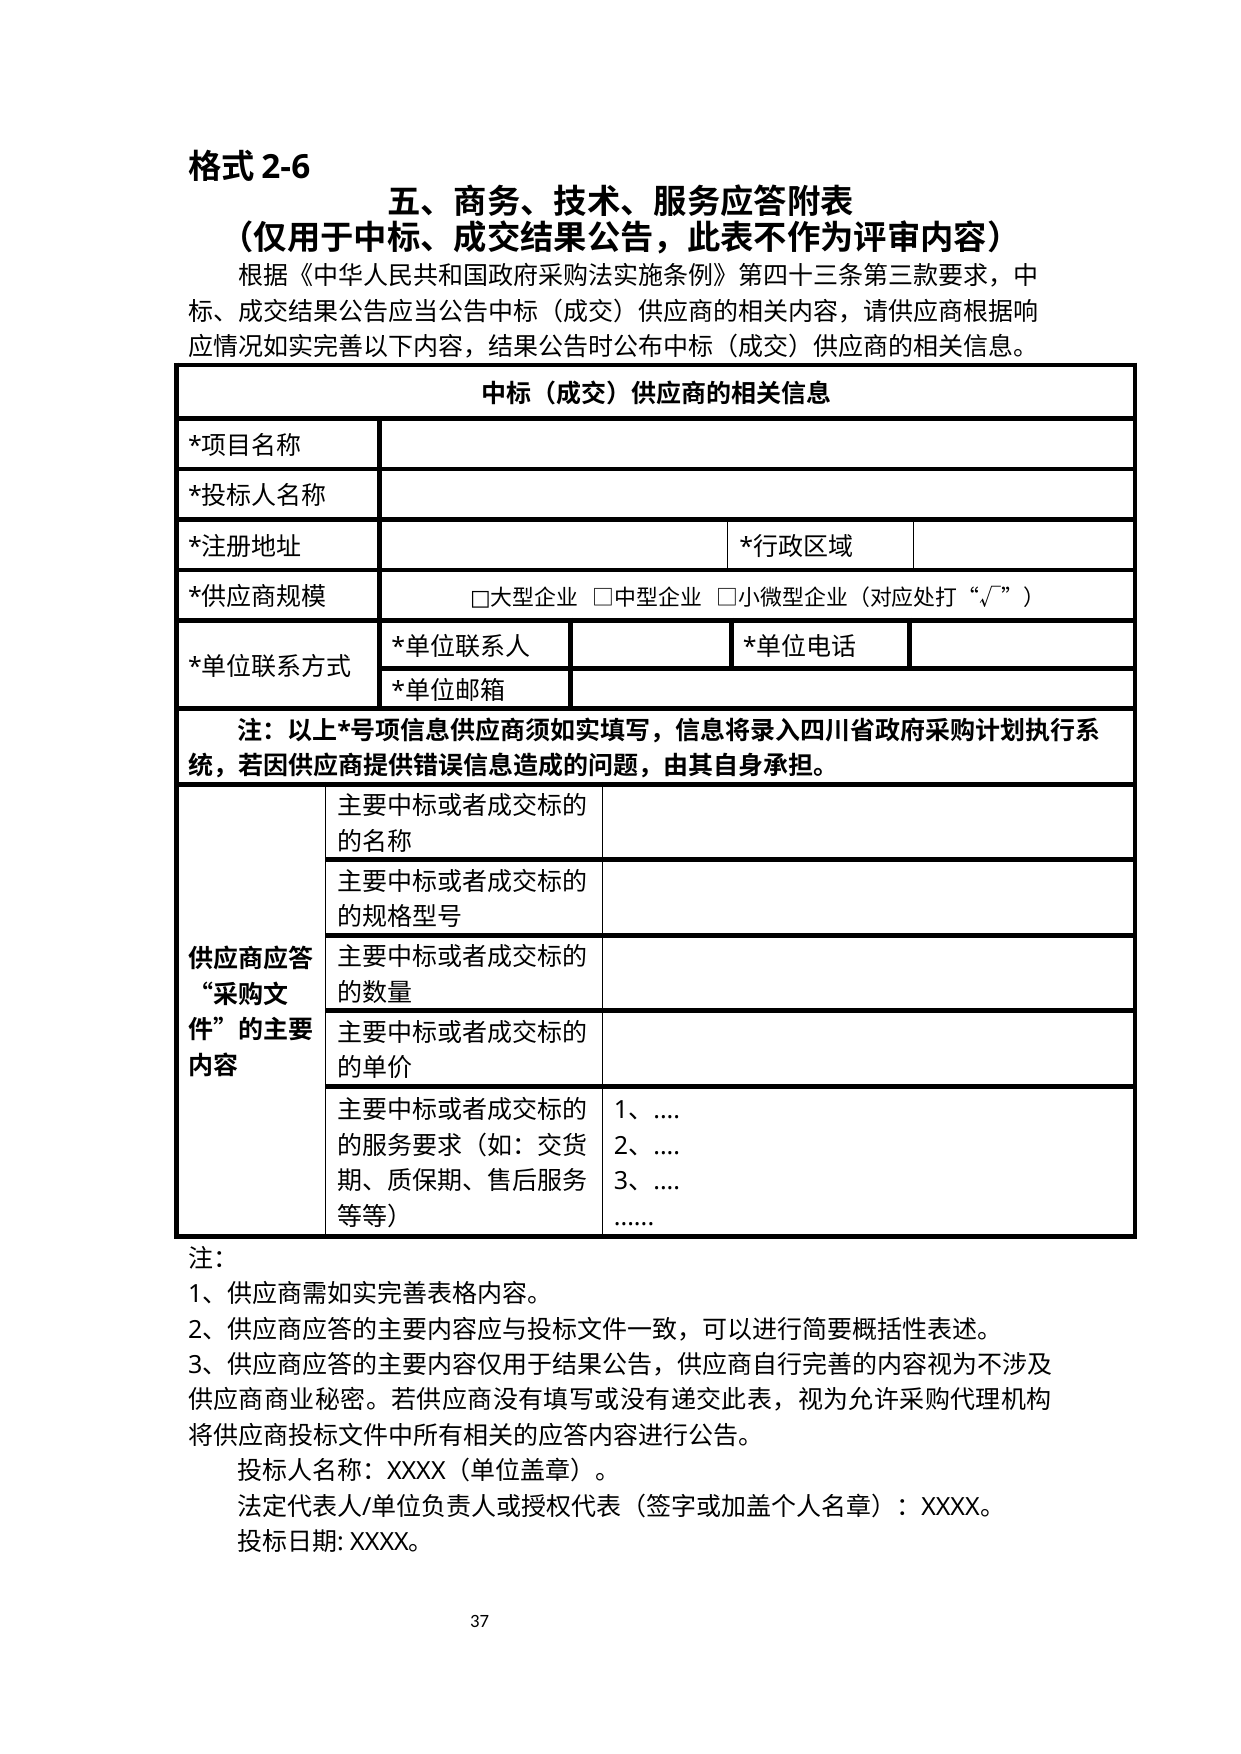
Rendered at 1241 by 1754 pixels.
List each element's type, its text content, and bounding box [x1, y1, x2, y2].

table_cell [603, 787, 1133, 857]
table_cell [603, 1013, 1133, 1084]
text 投标人名称：XXXX（单位盖章）。 [188, 1451, 1052, 1487]
table_cell .... .... .... ...... [603, 1089, 1133, 1234]
list 供应商应答的主要内容仅用于结果公告，供应商自行完善的内容视为不涉及供应商商业秘密。若供应商没有填写或没有递交此表，视为允许采购代理机构将供应商投标文件中所有相关的应答内容进行公告。 [188, 1345, 1052, 1451]
table_cell 主要中标或者成交标的的规格型号 [326, 862, 602, 933]
table_cell [573, 671, 1133, 706]
text 注： [188, 1239, 1052, 1274]
table_cell *投标人名称 [179, 471, 377, 517]
text 投标日期: XXXX。 [188, 1522, 1052, 1558]
table_cell *项目名称 [179, 421, 377, 467]
table_cell *行政区域 [728, 522, 913, 567]
table_cell *单位联系方式 [179, 623, 377, 706]
table_cell 注：以上*号项信息供应商须如实填写，信息将录入四川省政府采购计划执行系统，若因供应商提供错误信息造成的问题，由其自身承担。 [179, 711, 1133, 782]
table_cell [382, 421, 1133, 467]
table_cell [603, 862, 1133, 933]
list 供应商需如实完善表格内容。 [188, 1274, 1052, 1310]
table_cell [914, 522, 1133, 567]
table_cell *单位电话 [734, 623, 907, 666]
table_cell [382, 471, 1133, 517]
table_cell [912, 623, 1133, 666]
table_cell 供应商应答“采购文件”的主要内容 [179, 787, 325, 1234]
text 格式2-6 [188, 150, 1052, 185]
table_cell *单位邮箱 [382, 671, 568, 706]
table_header 中标（成交）供应商的相关信息 [179, 367, 1133, 416]
table_cell [382, 522, 727, 567]
text 五、商务、技术、服务应答附表 [188, 185, 1052, 221]
table_cell *供应商规模 [179, 572, 377, 618]
table_cell 主要中标或者成交标的的名称 [326, 787, 602, 857]
table_cell □大型企业 □中型企业 □小微型企业（对应处打“√”） [382, 572, 1133, 618]
table_cell 主要中标或者成交标的的数量 [326, 938, 602, 1008]
table_cell [603, 938, 1133, 1008]
text 根据《中华人民共和国政府采购法实施条例》第四十三条第三款要求，中标、成交结果公告应当公告中标（成交）供应商的相关内容，请供应商根据响应情况如实完善以下内容，结果公告时公布中标（成交）供应商的相关信息。 [188, 256, 1052, 362]
text 法定代表人/单位负责人或授权代表（签字或加盖个人名章）：XXXX。 [188, 1487, 1052, 1522]
text （仅用于中标、成交结果公告，此表不作为评审内容） [188, 221, 1052, 256]
table_cell *注册地址 [179, 522, 377, 567]
list 供应商应答的主要内容应与投标文件一致，可以进行简要概括性表述。 [188, 1310, 1052, 1345]
table_cell 主要中标或者成交标的的服务要求（如：交货期、质保期、售后服务等等） [326, 1089, 602, 1234]
table_cell [573, 623, 729, 666]
table_cell *单位联系人 [382, 623, 568, 666]
table_cell 主要中标或者成交标的的单价 [326, 1013, 602, 1084]
